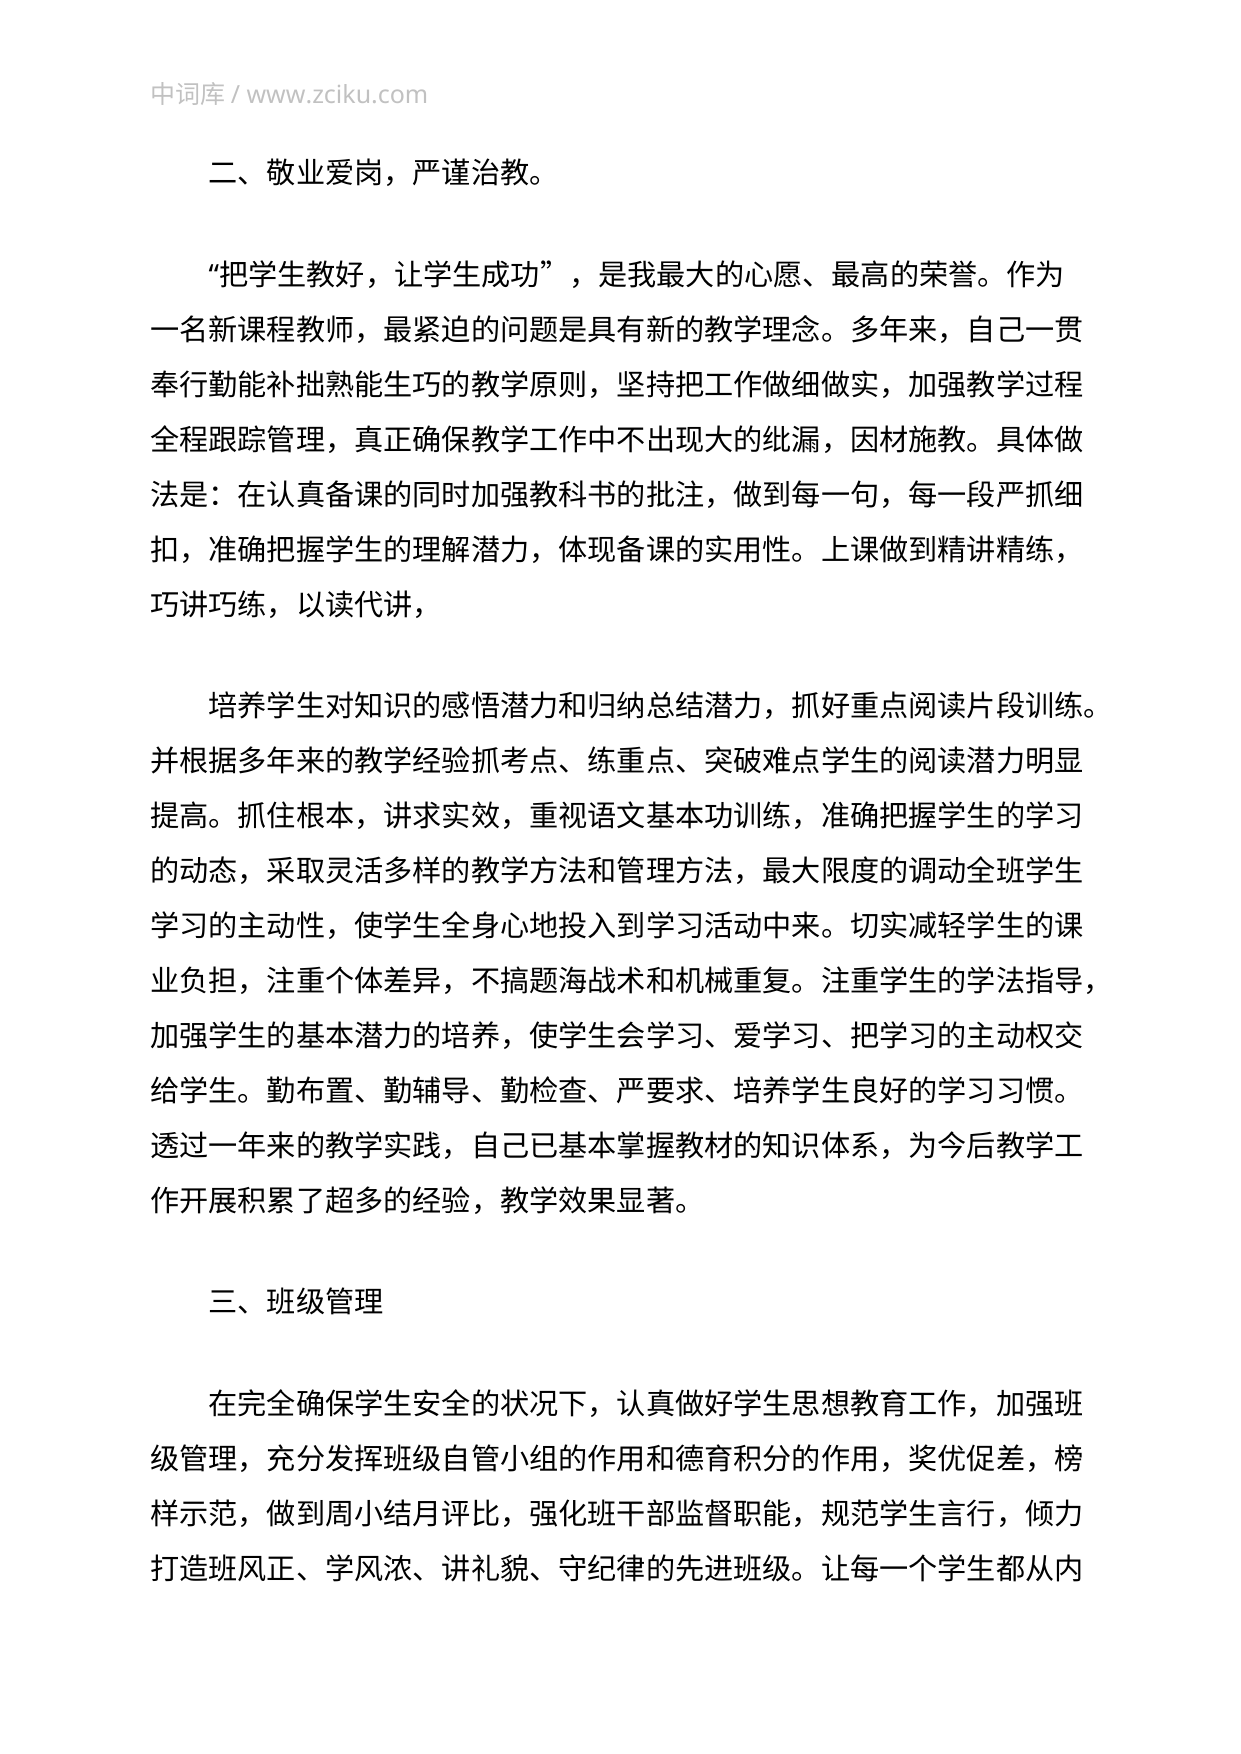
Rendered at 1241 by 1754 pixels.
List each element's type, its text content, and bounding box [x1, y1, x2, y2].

text 培养学生对知识的感悟潜力和归纳总结潜力，抓好重点阅读片段训练。并根据多年来的教学经验抓考点、练重点、突破难点学生的阅读潜力明显提高。抓住根本，讲求实效，重视语文基本功训练，准确把握学生的学习的动态，采取灵活多样的教学方法和管理方法，最大限度的调动全班学生学习的主动性，使学生全身心地投入到学习活动中来。切实减轻学生的课业负担，注重个体差异，不搞题海战术和机械重复。注重学生的学法指导，加强学生的基本潜力的培养，使学生会学习、爱学习、把学习的主动权交给学生。勤布置、勤辅导、勤检查、严要求、培养学生良好的学习习惯。透过一年来的教学实践，自己已基本掌握教材的知识体系，为今后教学工作开展积累了超多的经验，教学效果显著。 [150, 683, 1090, 1219]
text 三、班级管理 [150, 1279, 1090, 1321]
text 二、敬业爱岗，严谨治教。 [150, 150, 1090, 192]
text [150, 1381, 1090, 1588]
text “把学生教好，让学生成功”，是我最大的心愿、最高的荣誉。作为一名新课程教师，最紧迫的问题是具有新的教学理念。多年来，自己一贯奉行勤能补拙熟能生巧的教学原则，坚持把工作做细做实，加强教学过程全程跟踪管理，真正确保教学工作中不出现大的纰漏，因材施教。具体做法是：在认真备课的同时加强教科书的批注，做到每一句，每一段严抓细扣，准确把握学生的理解潜力，体现备课的实用性。上课做到精讲精练，巧讲巧练，以读代讲， [150, 252, 1090, 623]
